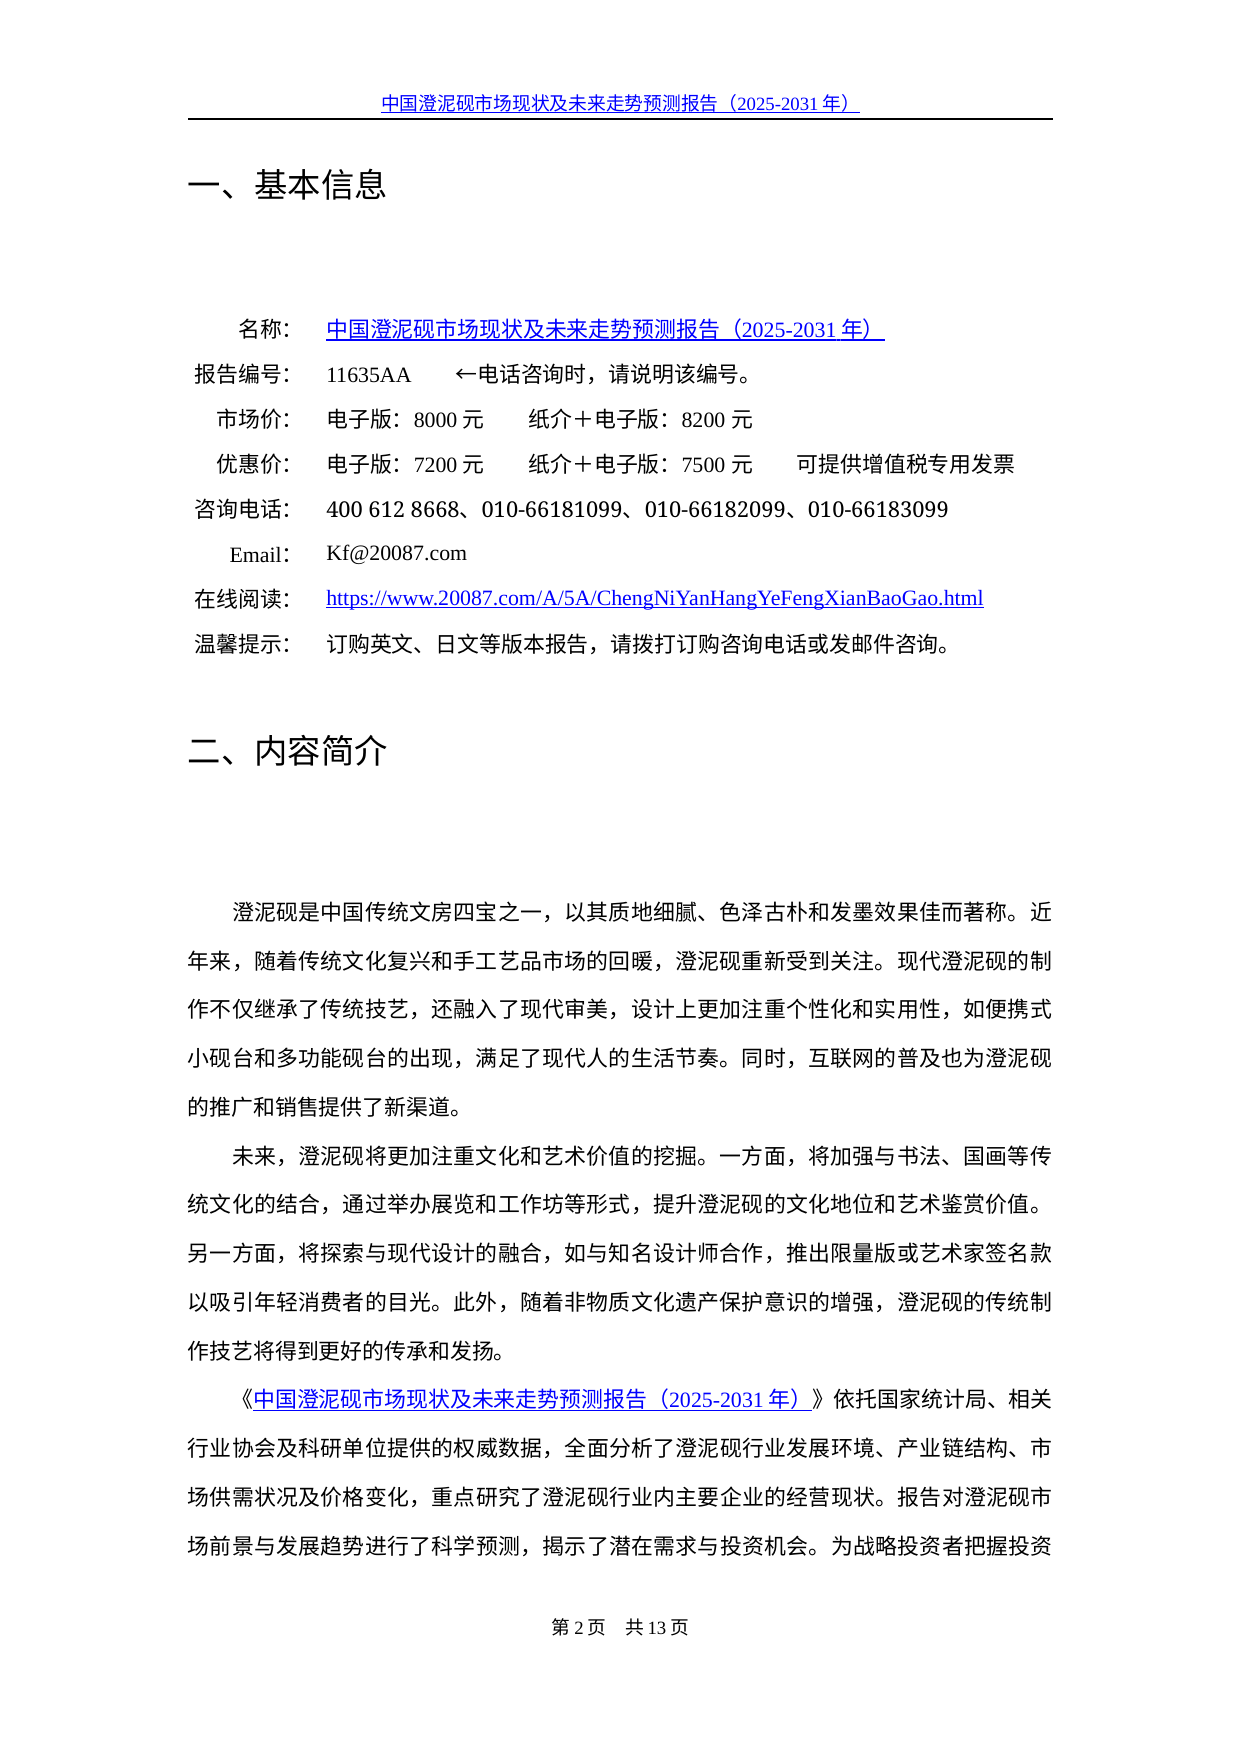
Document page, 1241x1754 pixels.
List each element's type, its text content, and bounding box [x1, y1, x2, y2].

table_cell 11635AA ←电话咨询时，请说明该编号。 [315, 357, 1073, 402]
table_cell [315, 582, 1073, 627]
table_cell 咨询电话： [167, 492, 315, 537]
table_cell 报告编号： [167, 357, 315, 402]
table_cell 电子版：8000 元 纸介＋电子版：8200 元 [315, 402, 1073, 447]
table_cell Email： [167, 537, 315, 582]
table_cell 400 612 8668、010-66181099、010-66182099、010-66183099 [315, 492, 1073, 537]
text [187, 894, 1053, 1561]
table_header 名称： [167, 312, 315, 357]
table_cell 订购英文、日文等版本报告，请拨打订购咨询电话或发邮件咨询。 [315, 627, 1073, 672]
table_header 中国澄泥砚市场现状及未来走势预测报告（2025-2031年） [315, 312, 1073, 357]
table_cell Kf@20087.com [315, 537, 1073, 582]
table_cell 电子版：7200 元 纸介＋电子版：7500 元 可提供增值税专用发票 [315, 447, 1073, 492]
table_cell 市场价： [167, 402, 315, 447]
title 一、基本信息 [187, 150, 1053, 215]
table_cell 优惠价： [167, 447, 315, 492]
title 二、内容简介 [187, 717, 1053, 782]
table_cell 在线阅读： [167, 582, 315, 627]
table_cell 温馨提示： [167, 627, 315, 672]
